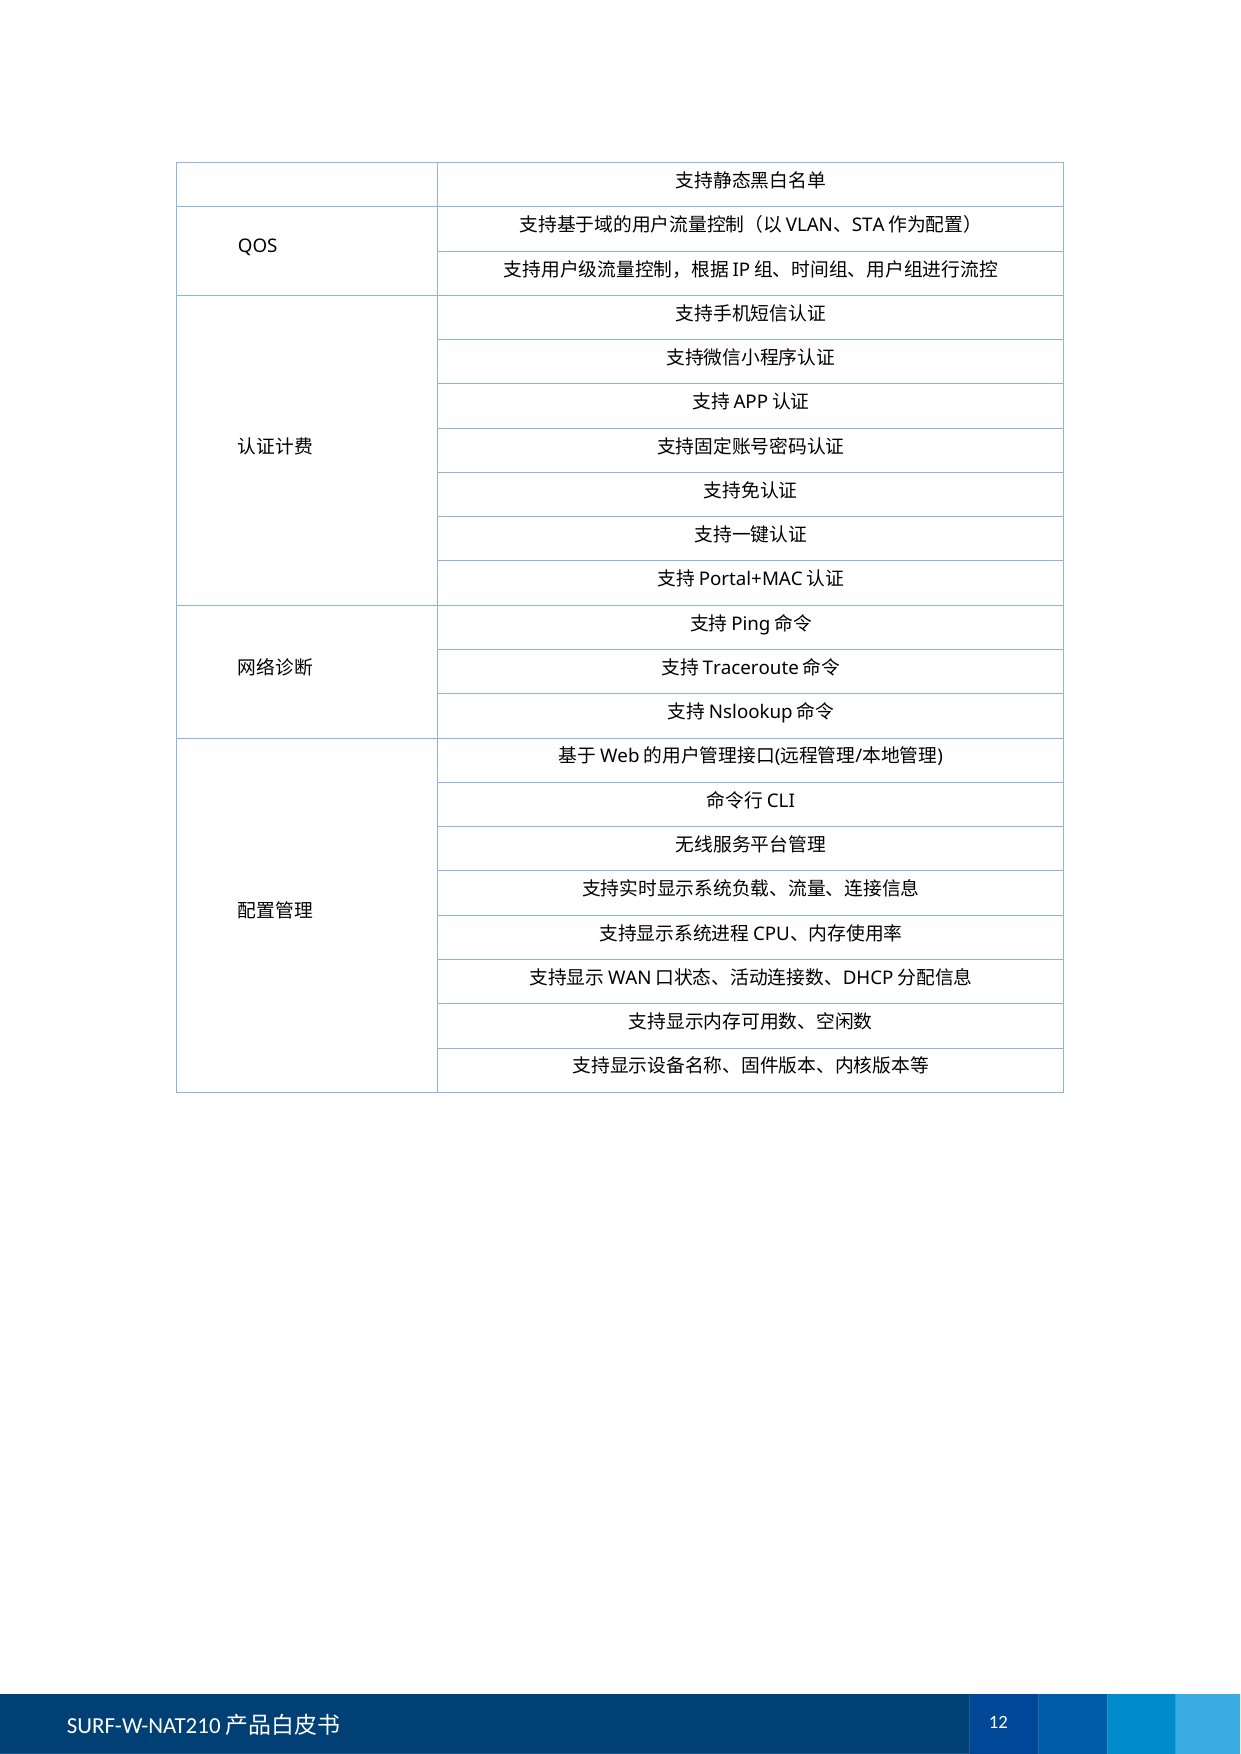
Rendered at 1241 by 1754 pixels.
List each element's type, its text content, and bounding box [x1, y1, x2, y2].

picture [0, 1693, 1107, 1754]
table_cell 支持一键认证 [438, 517, 1063, 560]
table_cell 支持实时显示系统负载、流量、连接信息 [438, 871, 1063, 914]
table_cell 支持手机短信认证 [438, 296, 1063, 339]
table_cell QOS [177, 207, 437, 295]
table_cell 基于Web的用户管理接口(远程管理/本地管理) [438, 739, 1063, 782]
table_cell 支持微信小程序认证 [438, 340, 1063, 383]
table_cell 网络诊断 [177, 606, 437, 737]
table_cell 认证计费 [177, 296, 437, 605]
table_cell 支持Portal+MAC认证 [438, 561, 1063, 605]
table_cell 支持显示内存可用数、空闲数 [438, 1004, 1063, 1047]
picture [1176, 1693, 1241, 1754]
table_cell 支持显示WAN口状态、活动连接数、DHCP分配信息 [438, 960, 1063, 1003]
table_cell 命令行CLI [438, 783, 1063, 826]
table_cell 支持Ping命令 [438, 606, 1063, 649]
table_cell 支持显示系统进程CPU、内存使用率 [438, 916, 1063, 959]
table_cell 支持用户级流量控制，根据IP组、时间组、用户组进行流控 [438, 252, 1063, 295]
table_cell 支持APP认证 [438, 384, 1063, 428]
table_cell 配置管理 [177, 739, 437, 1092]
table_cell 支持显示设备名称、固件版本、内核版本等 [438, 1049, 1063, 1092]
table_cell 支持基于域的用户流量控制（以VLAN、STA作为配置） [438, 207, 1063, 251]
table_cell 支持静态黑白名单 [438, 163, 1063, 206]
table_cell 支持固定账号密码认证 [438, 429, 1063, 472]
table_cell 支持Nslookup命令 [438, 694, 1063, 737]
table_cell 支持Traceroute命令 [438, 650, 1063, 693]
table_cell 无线服务平台管理 [438, 827, 1063, 870]
table_cell 支持免认证 [438, 473, 1063, 516]
